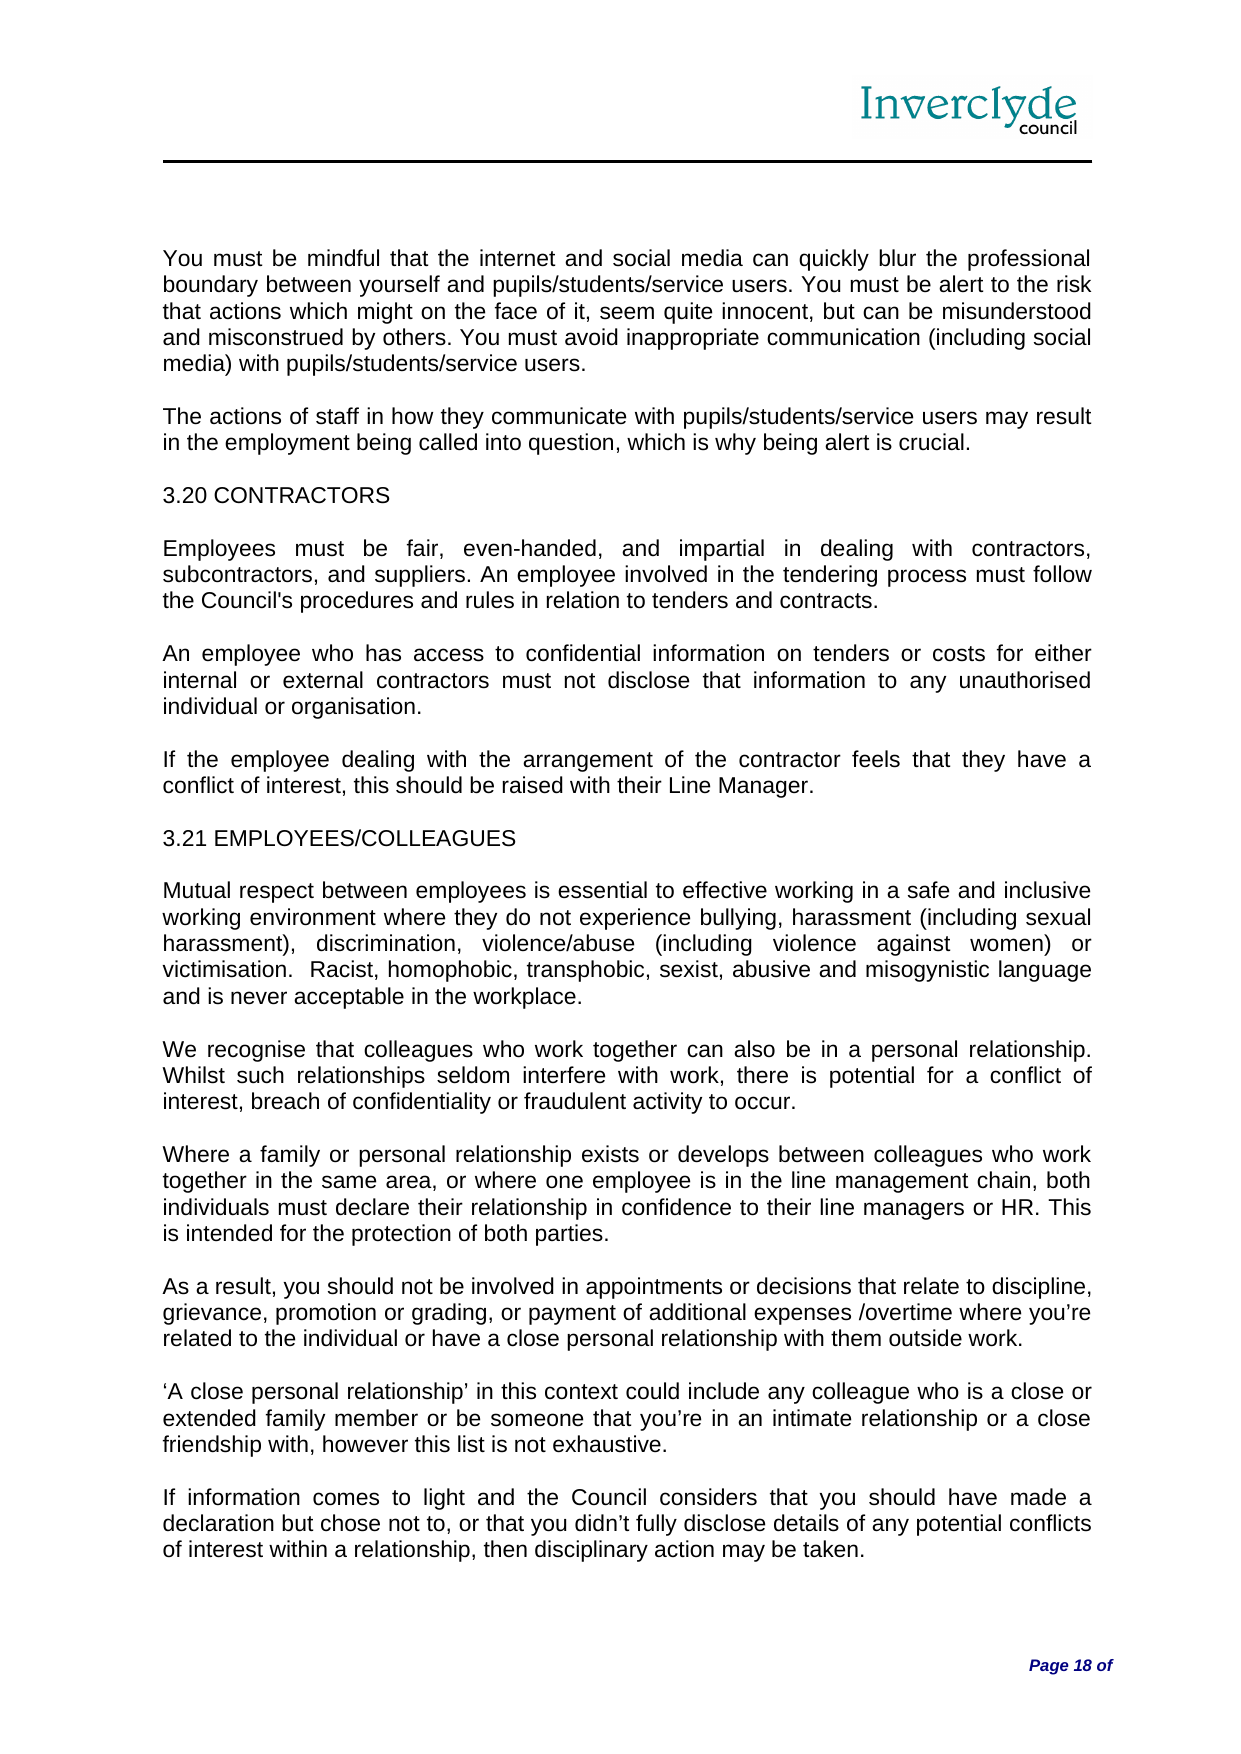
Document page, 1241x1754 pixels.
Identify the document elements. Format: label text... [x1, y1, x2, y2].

text If the employee dealing with the arrangement of the contractor feels that they have a conflict of interest, this should be raised with their Line Manager. [162, 746, 1092, 798]
text An employee who has access to confidential information on tenders or costs for either internal or external contractors must not disclose that information to any unauthorised individual or organisation. [162, 640, 1092, 719]
text ‘A close personal relationship’ in this context could include any colleague who is a close or extended family member or be someone that you’re in an intimate relationship or a close friendship with, however this list is not exhaustive. [162, 1378, 1092, 1457]
text We recognise that colleagues who work together can also be in a personal relationship. Whilst such relationships seldom interfere with work, there is potential for a conflict of interest, breach of confidentiality or fraudulent activity to occur. [162, 1036, 1092, 1114]
text Mutual respect between employees is essential to effective working in a safe and inclusive working environment where they do not experience bullying, harassment (including sexual harassment), discrimination, violence/abuse (including violence against women) or victimisation. Racist, homophobic, transphobic, sexist, abusive and misogynistic language and is never acceptable in the workplace. [162, 877, 1092, 1009]
text You must be mindful that the internet and social media can quickly blur the professional boundary between yourself and pupils/students/service users. You must be alert to the risk that actions which might on the face of it, seem quite innocent, but can be misunderstood and misconstrued by others. You must avoid inappropriate communication (including social media) with pupils/students/service users. [162, 245, 1092, 377]
picture [852, 75, 1093, 139]
text 3.20 CONTRACTORS [162, 482, 1092, 508]
text If information comes to light and the Council considers that you should have made a declaration but chose not to, or that you didn’t fully disclose details of any potential conflicts of interest within a relationship, then disciplinary action may be taken. [162, 1483, 1092, 1563]
text As a result, you should not be involved in appointments or decisions that relate to discipline, grievance, promotion or grading, or payment of additional expenses /overtime where you’re related to the individual or have a close personal relationship with them outside work. [162, 1273, 1092, 1352]
text Where a family or personal relationship exists or develops between colleagues who work together in the same area, or where one employee is in the line management chain, both individuals must declare their relationship in confidence to their line managers or HR. This is intended for the protection of both parties. [162, 1141, 1092, 1246]
text The actions of staff in how they communicate with pupils/students/service users may result in the employment being called into question, which is why being alert is crucial. [162, 403, 1092, 456]
text 3.21 EMPLOYEES/COLLEAGUES [162, 825, 1092, 851]
text Employees must be fair, even-handed, and impartial in dealing with contractors, subcontractors, and suppliers. An employee involved in the tendering process must follow the Council's procedures and rules in relation to tenders and contracts. [162, 535, 1092, 614]
